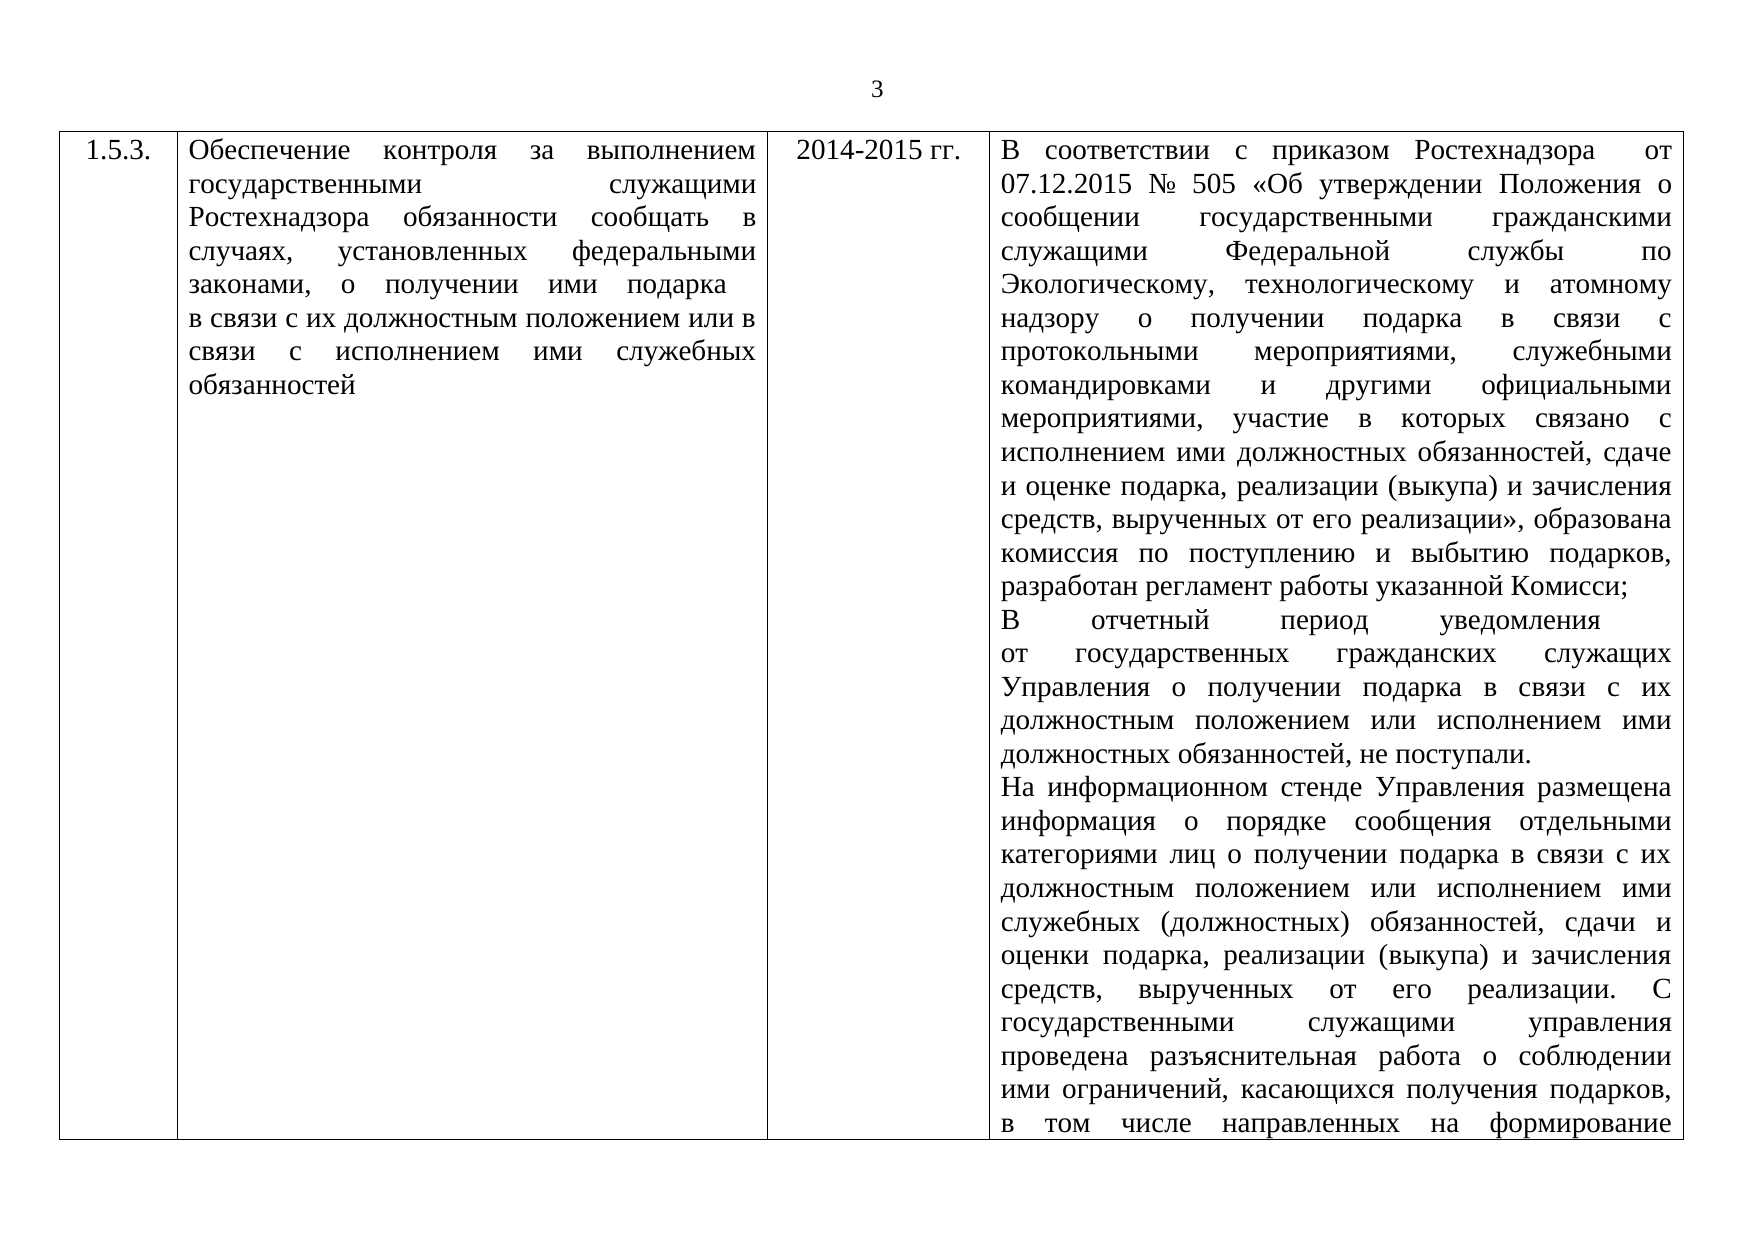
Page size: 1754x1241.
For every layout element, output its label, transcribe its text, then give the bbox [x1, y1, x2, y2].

table_cell 1.5.3. [60, 132, 177, 1138]
table_cell 2014-2015 гг. [768, 132, 989, 1138]
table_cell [178, 132, 767, 1138]
